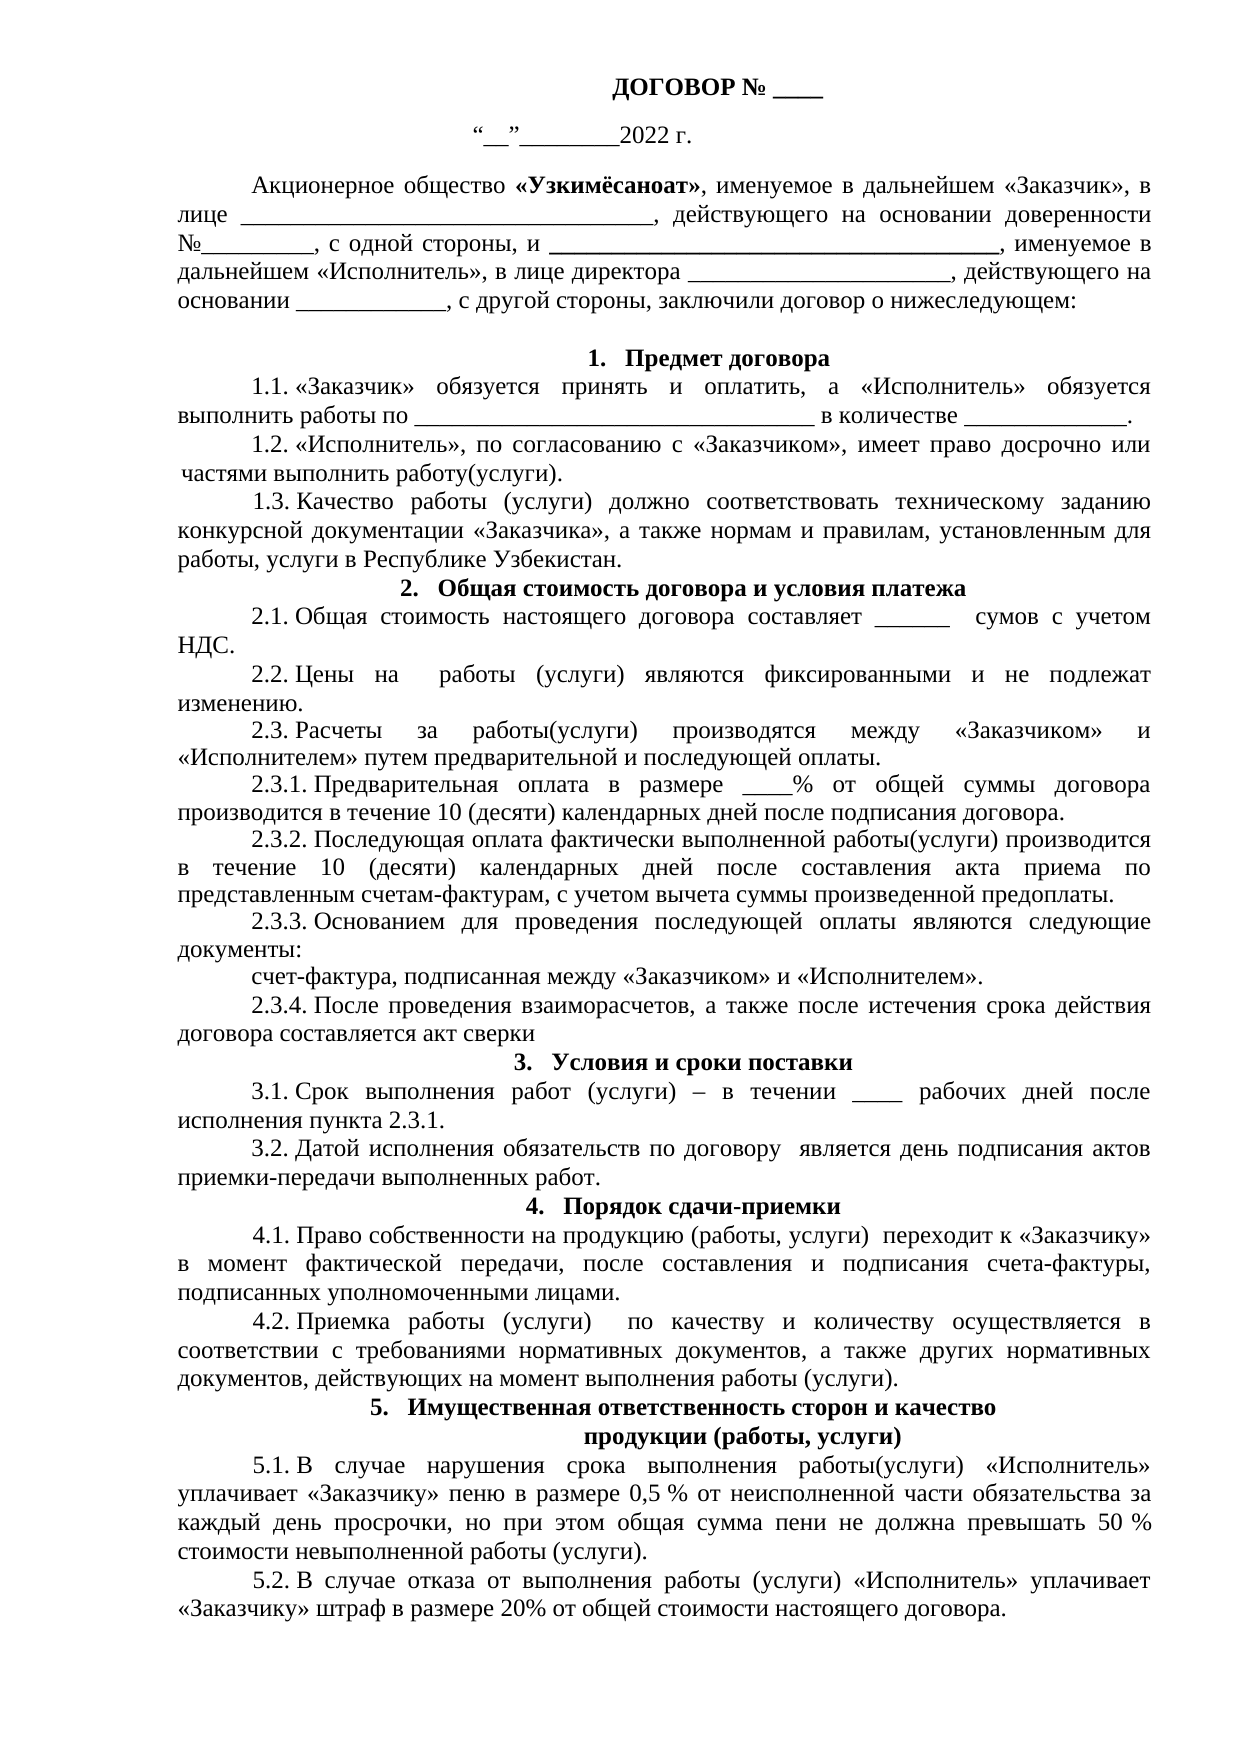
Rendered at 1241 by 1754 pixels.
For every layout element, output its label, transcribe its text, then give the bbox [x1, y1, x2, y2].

text 2.3. Расчеты за работы(услуги) производятся между «Заказчиком» и «Исполнителем» путем предварительной и последующей оплаты. [177, 716, 1152, 771]
list 5.2. В случае отказа от выполнения работы (услуги) «Исполнитель» уплачивает «Заказчику» штраф в размере 20% от общей стоимости настоящего договора. [177, 1565, 1152, 1622]
text 4.1. Право собственности на продукцию (работы, услуги) переходит к «Заказчику» в момент фактической передачи, после составления и подписания счета-фактуры, подписанных уполномоченными лицами. [177, 1220, 1152, 1306]
text 2.2. Цены на работы (услуги) являются фиксированными и не подлежат изменению. [177, 659, 1152, 716]
list Общая стоимость договора и условия платежа [215, 573, 1152, 601]
text 2.3.3. Основанием для проведения последующей оплаты являются следующие документы: [177, 908, 1152, 962]
text 1.1. «Заказчик» обязуется принять и оплатить, а «Исполнитель» обязуется выполнить работы по ________________________________ в количестве _____________. [177, 371, 1152, 429]
text 4.2. Приемка работы (услуги) по качеству и количеству осуществляется в соответствии с требованиями нормативных документов, а также других нормативных документов, действующих на момент выполнения работы (услуги). [177, 1306, 1152, 1392]
text 3.2. Датой исполнения обязательств по договору является день подписания актов приемки-передачи выполненных работ. [177, 1133, 1152, 1191]
list 5.1. В случае нарушения срока выполнения работы(услуги) «Исполнитель» уплачивает «Заказчику» пеню в размере 0,5 % от неисполненной части обязательства за каждый день просрочки, но при этом общая сумма пени не должна превышать 50 % стоимости невыполненной работы (услуги). [177, 1450, 1152, 1565]
list Условия и сроки поставки [215, 1047, 1152, 1076]
text счет-фактура, подписанная между «Заказчиком» и «Исполнителем». [177, 962, 1152, 990]
text “__”________2022 г. [177, 122, 1152, 149]
text продукции (работы, услуги) [473, 1421, 1152, 1450]
list Порядок сдачи-приемки [215, 1191, 1152, 1220]
text ДОГОВОР № ____ [177, 74, 1152, 101]
list Предмет договора [266, 343, 1152, 371]
text 2.1. Общая стоимость настоящего договора составляет ______ сумов с учетом НДС. [177, 601, 1152, 659]
text 1.3. Качество работы (услуги) должно соответствовать техническому заданию конкурсной документации «Заказчика», а также нормам и правилам, установленным для работы, услуги в Республике Узбекистан. [177, 486, 1152, 573]
text 2.3.1. Предварительная оплата в размере ____% от общей суммы договора производится в течение 10 (десяти) календарных дней после подписания договора. [177, 771, 1152, 826]
text 2.3.2. Последующая оплата фактически выполненной работы(услуги) производится в течение 10 (десяти) календарных дней после составления акта приема по представленным счетам-фактурам, с учетом вычета суммы произведенной предоплаты. [177, 826, 1152, 908]
text 1.2. «Исполнитель», по согласованию с «Заказчиком», имеет право досрочно или частями выполнить работу(услуги). [181, 429, 1152, 486]
text Акционерное общество «Узкимёсаноат», именуемое в дальнейшем «Заказчик», в лице _________________________________, действующего на основании доверенности №_________, с одной стороны, и ____________________________________, именуемое в дальнейшем «Исполнитель», в лице директора _____________________, действующего на основании ____________, с другой стороны, заключили договор о нижеследующем: [177, 170, 1152, 314]
text 3.1. Срок выполнения работ (услуги) – в течении ____ рабочих дней после исполнения пункта 2.3.1. [177, 1076, 1152, 1133]
list Имущественная ответственность сторон и качество [215, 1392, 1152, 1421]
text 2.3.4. После проведения взаиморасчетов, а также после истечения срока действия договора составляется акт сверки [177, 990, 1152, 1047]
